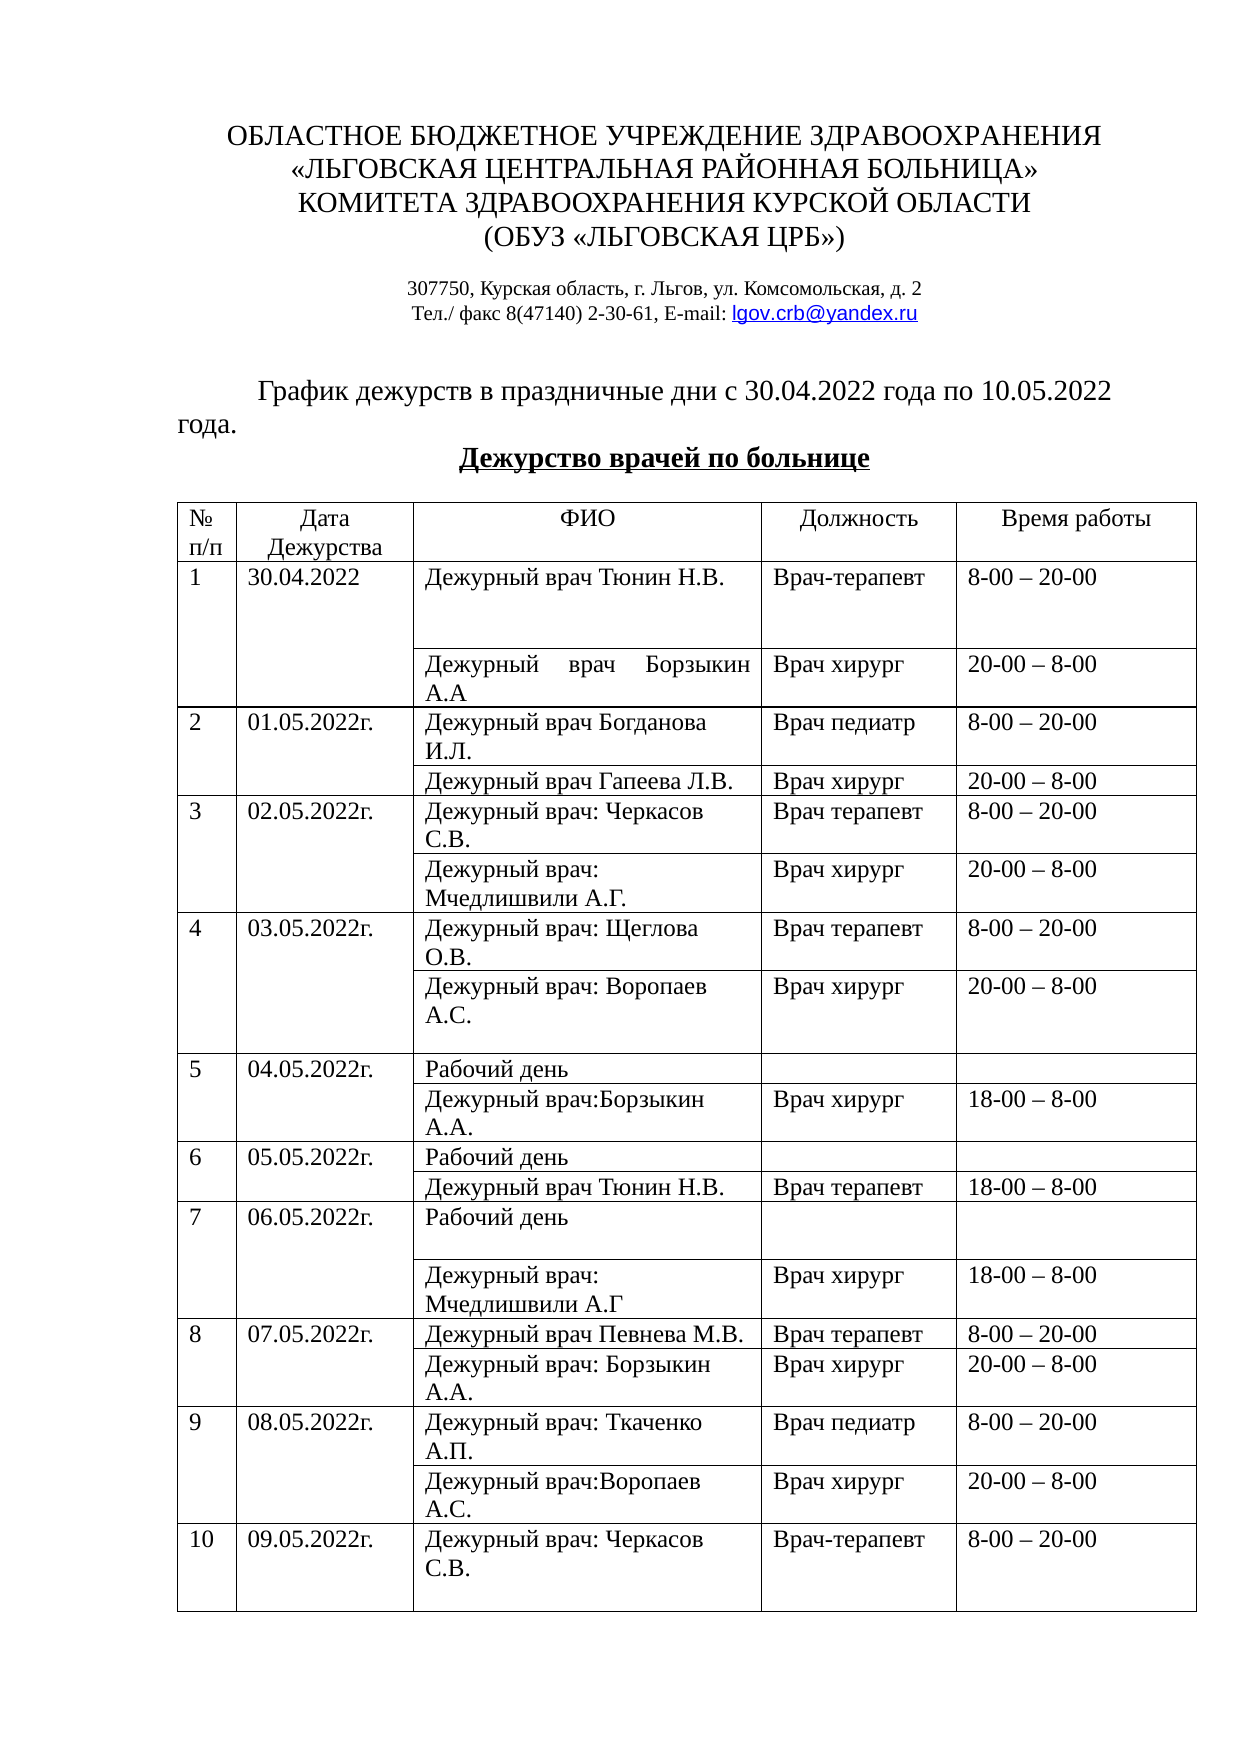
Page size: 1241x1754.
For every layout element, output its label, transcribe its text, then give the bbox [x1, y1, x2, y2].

table_cell Дежурный врач Певнева М.В. [414, 1319, 761, 1348]
table_cell Врач-терапевт [762, 562, 956, 648]
table_cell Врач хирург [762, 854, 956, 912]
table_header Дата Дежурства [237, 503, 413, 561]
table_cell 07.05.2022г. [237, 1319, 413, 1406]
table_cell 20-00 – 8-00 [957, 971, 1196, 1053]
table_cell Дежурный врач:Воропаев А.С. [414, 1466, 761, 1523]
text 307750, Курская область, г. Льгов, ул. Комсомольская, д. 2 [177, 276, 1152, 300]
table_cell 03.05.2022г. [237, 913, 413, 1053]
table_cell [762, 1202, 956, 1259]
table_cell 4 [178, 913, 236, 1053]
table_cell Дежурный врач: Ткаченко А.П. [414, 1407, 761, 1465]
table_cell 20-00 – 8-00 [957, 649, 1196, 706]
table_cell Дежурный врач: Щеглова О.В. [414, 913, 761, 970]
table_cell 6 [178, 1142, 236, 1201]
table_cell Дежурный врач Гапеева Л.В. [414, 766, 761, 795]
text Тел./ факс 8(47140) 2-30-61, Е-mail: lgov.crb@yandex.ru [177, 300, 1152, 324]
table_cell Дежурный врач Тюнин Н.В. [414, 562, 761, 648]
table_cell 8 [178, 1319, 236, 1406]
table_header Должность [762, 503, 956, 561]
table_cell 18-00 – 8-00 [957, 1260, 1196, 1318]
table_header ФИО [414, 503, 761, 561]
table_cell 8-00 – 20-00 [957, 913, 1196, 970]
table_cell 20-00 – 8-00 [957, 854, 1196, 912]
table_cell 05.05.2022г. [237, 1142, 413, 1201]
table_cell Дежурный врач Богданова И.Л. [414, 708, 761, 765]
table_cell 8-00 – 20-00 [957, 1319, 1196, 1348]
table_cell 18-00 – 8-00 [957, 1172, 1196, 1201]
table_cell [762, 1142, 956, 1171]
table_cell Рабочий день [414, 1054, 761, 1083]
table_cell 09.05.2022г. [237, 1524, 413, 1611]
table_cell Врач хирург [762, 1260, 956, 1318]
table_cell 5 [178, 1054, 236, 1141]
table_cell 10 [178, 1524, 236, 1611]
subtitle ОБЛАСТНОЕ БЮДЖЕТНОЕ УЧРЕЖДЕНИЕ ЗДРАВООХРАНЕНИЯ [177, 118, 1152, 152]
table_header Время работы [957, 503, 1196, 561]
table_cell Рабочий день [414, 1202, 761, 1259]
table_cell Рабочий день [414, 1142, 761, 1171]
table_cell Врач терапевт [762, 796, 956, 853]
table_cell 8-00 – 20-00 [957, 708, 1196, 765]
table_cell Дежурный врач: Мчедлишвили А.Г. [414, 854, 761, 912]
table_cell Дежурный врач: Черкасов С.В. [414, 796, 761, 853]
table_cell 30.04.2022 [237, 562, 413, 706]
table_cell Дежурный врач: Черкасов С.В. [414, 1524, 761, 1611]
table_cell 06.05.2022г. [237, 1202, 413, 1318]
table_cell Врач хирург [762, 1349, 956, 1406]
table_cell Дежурный врач: Воропаев А.С. [414, 971, 761, 1053]
table_cell 7 [178, 1202, 236, 1318]
table_cell Дежурный врач: Мчедлишвили А.Г [414, 1260, 761, 1318]
table_cell Врач терапевт [762, 1172, 956, 1201]
table_cell Врач педиатр [762, 1407, 956, 1465]
table_cell 3 [178, 796, 236, 912]
text График дежурств в праздничные дни с 30.04.2022 года по 10.05.2022 года. [177, 373, 1152, 440]
table_cell 2 [178, 708, 236, 795]
table_cell Врач терапевт [762, 913, 956, 970]
table_cell Врач педиатр [762, 708, 956, 765]
table_cell Врач хирург [762, 766, 956, 795]
table_cell [957, 1202, 1196, 1259]
text «ЛЬГОВСКАЯ ЦЕНТРАЛЬНАЯ РАЙОННАЯ БОЛЬНИЦА» [177, 152, 1152, 185]
table_cell 04.05.2022г. [237, 1054, 413, 1141]
table_cell 18-00 – 8-00 [957, 1084, 1196, 1141]
table_header № п/п [178, 503, 236, 561]
table_cell 08.05.2022г. [237, 1407, 413, 1523]
table_cell 20-00 – 8-00 [957, 1466, 1196, 1523]
text КОМИТЕТА ЗДРАВООХРАНЕНИЯ КУРСКОЙ ОБЛАСТИ [177, 185, 1152, 219]
table_cell 8-00 – 20-00 [957, 562, 1196, 648]
table_cell 9 [178, 1407, 236, 1523]
table_cell Врач хирург [762, 1084, 956, 1141]
table_cell Врач хирург [762, 649, 956, 706]
table_cell 8-00 – 20-00 [957, 796, 1196, 853]
table_cell [762, 1054, 956, 1083]
table_cell [957, 1054, 1196, 1083]
table_cell 1 [178, 562, 236, 706]
table_cell 8-00 – 20-00 [957, 1524, 1196, 1611]
table_cell Дежурный врач: Борзыкин А.А. [414, 1349, 761, 1406]
text (ОБУЗ «ЛЬГОВСКАЯ ЦРБ») [177, 219, 1152, 252]
table_cell 20-00 – 8-00 [957, 766, 1196, 795]
table_cell Врач-терапевт [762, 1524, 956, 1611]
table_cell 8-00 – 20-00 [957, 1407, 1196, 1465]
table_cell Врач терапевт [762, 1319, 956, 1348]
table_cell Дежурный врач Тюнин Н.В. [414, 1172, 761, 1201]
table_cell 01.05.2022г. [237, 708, 413, 795]
table_cell Дежурный врач:Борзыкин А.А. [414, 1084, 761, 1141]
table_cell Врач хирург [762, 971, 956, 1053]
table_cell [957, 1142, 1196, 1171]
table_cell Дежурный врач Борзыкин А.А [414, 649, 761, 706]
table_cell 02.05.2022г. [237, 796, 413, 912]
table_cell 20-00 – 8-00 [957, 1349, 1196, 1406]
text Дежурство врачей по больнице [177, 440, 1152, 473]
table_cell Врач хирург [762, 1466, 956, 1523]
